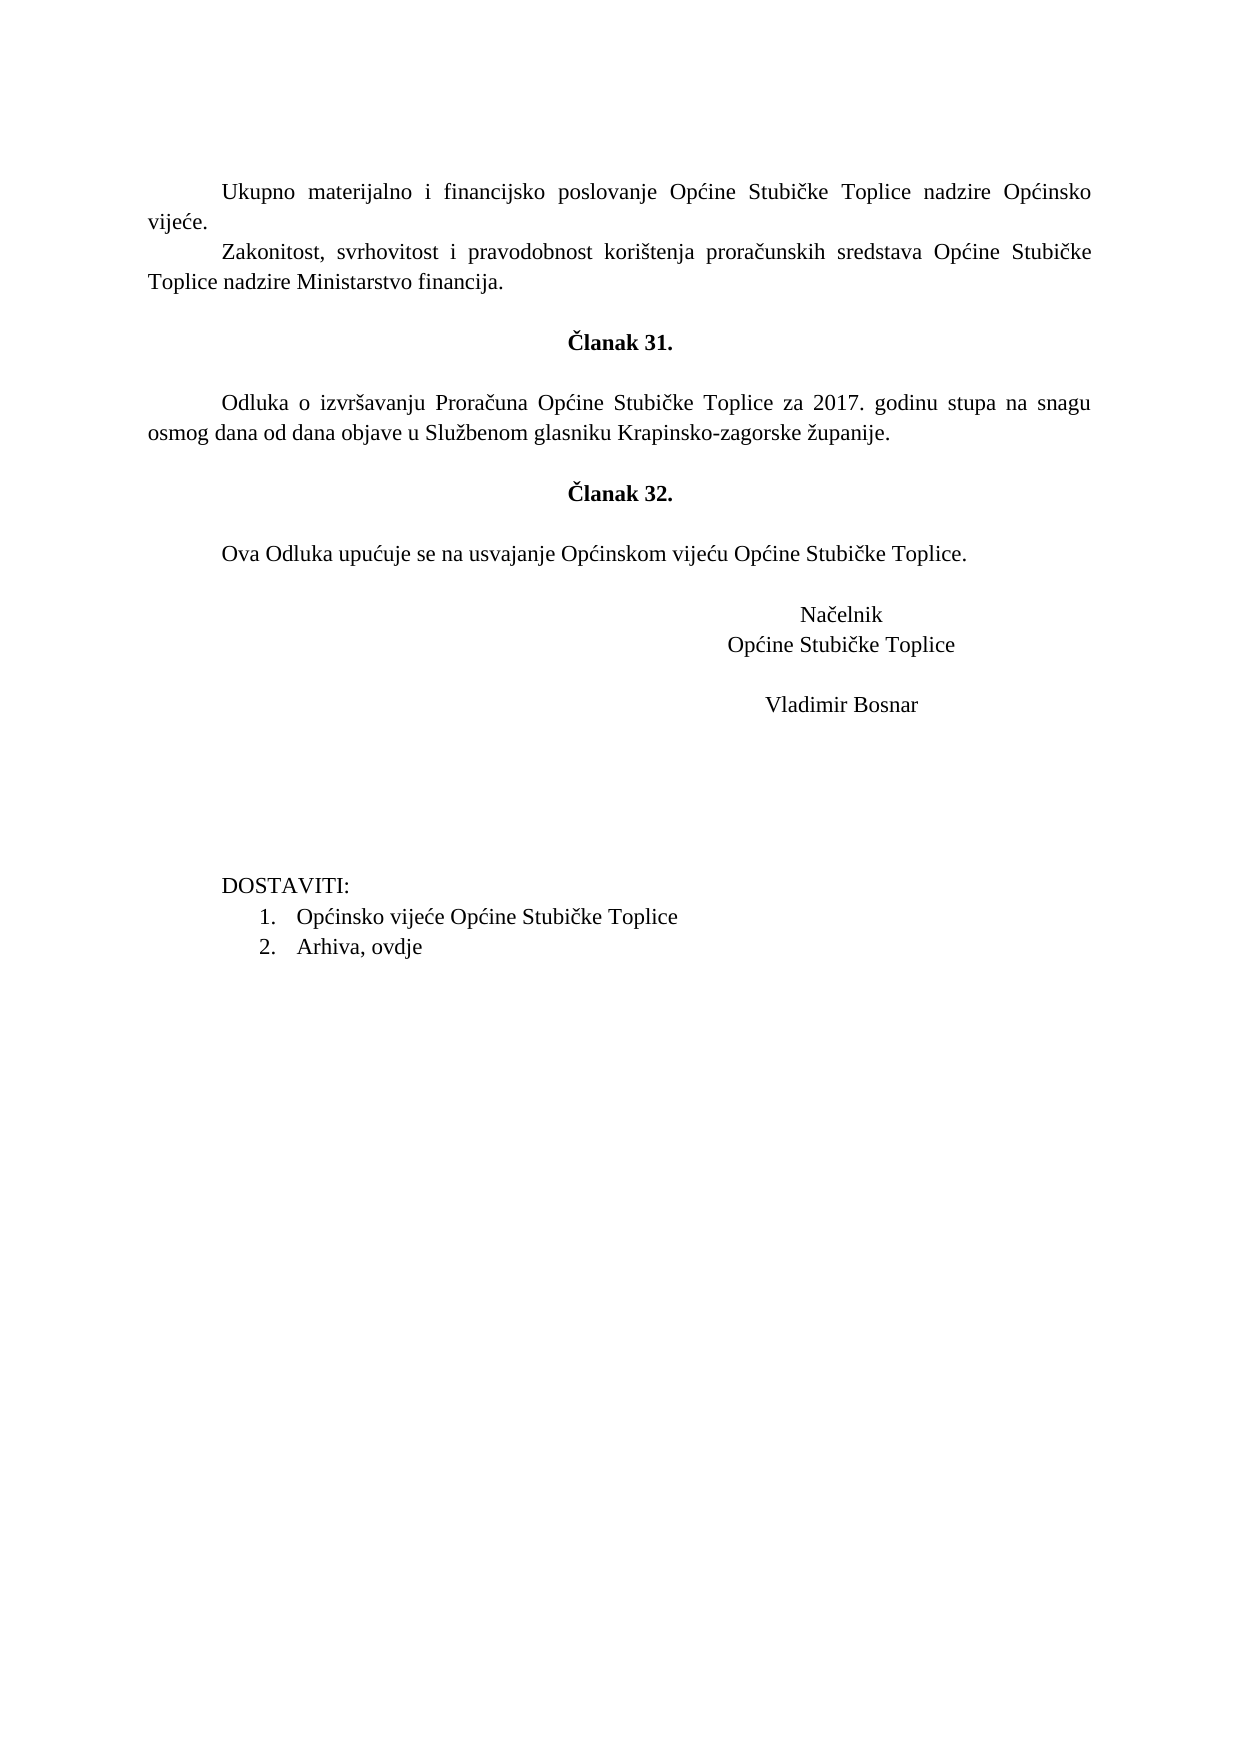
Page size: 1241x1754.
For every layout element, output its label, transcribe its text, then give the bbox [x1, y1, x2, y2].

text Ukupno materijalno i financijsko poslovanje Općine Stubičke Toplice nadzire Općinsko vijeće. [148, 178, 1093, 234]
text Vladimir Bosnar [590, 691, 1093, 718]
text Članak 32. [148, 480, 1093, 506]
text Odluka o izvršavanju Proračuna Općine Stubičke Toplice za 2017. godinu stupa na snagu osmog dana od dana objave u Službenom glasniku Krapinsko-zagorske županije. [148, 389, 1093, 446]
list Arhiva, ovdje [259, 933, 1093, 959]
text Ova Odluka upućuje se na usvajanje Općinskom vijeću Općine Stubičke Toplice. [148, 540, 1093, 567]
text Zakonitost, svrhovitost i pravodobnost korištenja proračunskih sredstava Općine Stubičke Toplice nadzire Ministarstvo financija. [148, 238, 1093, 295]
text Članak 31. [148, 329, 1093, 355]
list Općinsko vijeće Općine Stubičke Toplice [259, 903, 1093, 929]
text Načelnik [590, 601, 1093, 627]
text Općine Stubičke Toplice [590, 631, 1093, 657]
text DOSTAVITI: [221, 873, 1093, 899]
